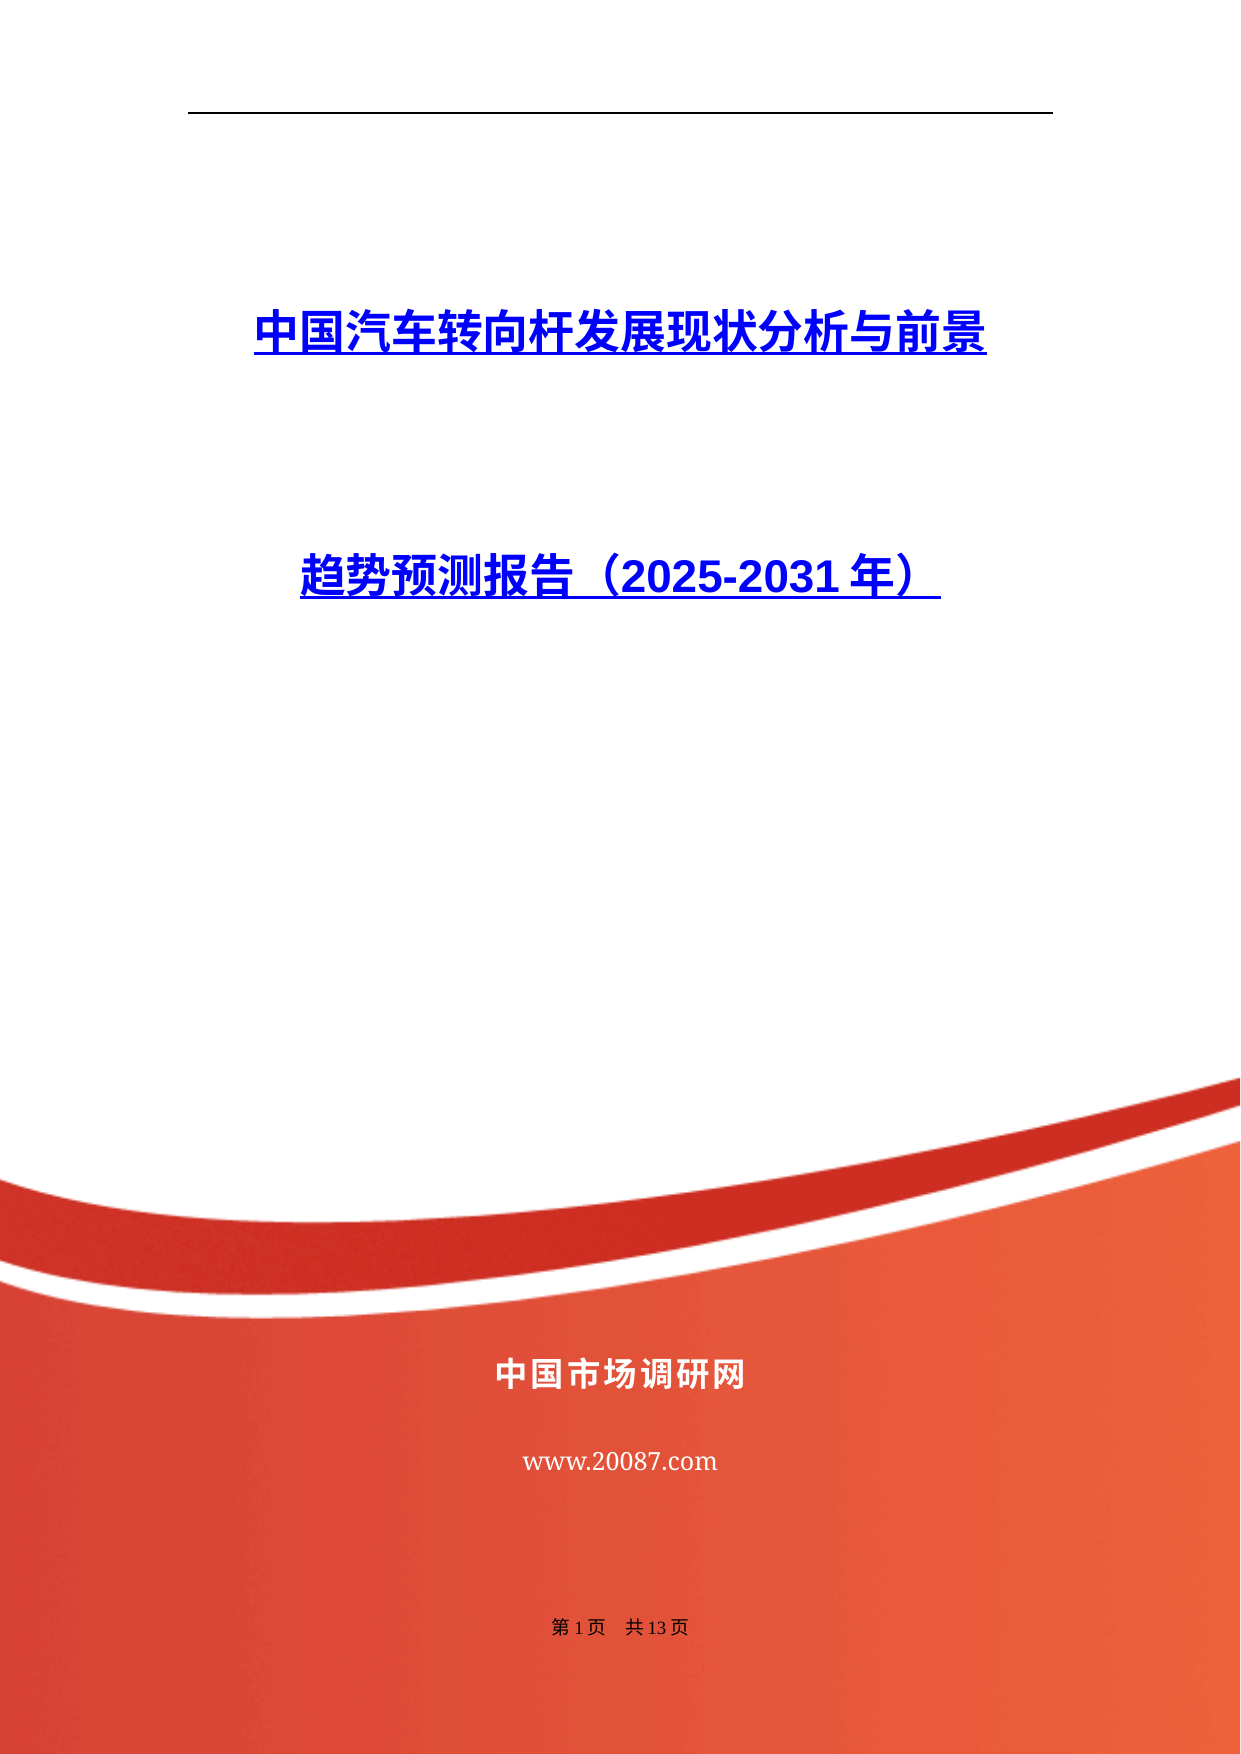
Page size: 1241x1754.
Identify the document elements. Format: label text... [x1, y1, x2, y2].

table_header 中国汽车转向杆发展现状分析与前景趋势预测报告（2025-2031年） [188, 207, 1053, 773]
subtitle 中国市场调研网 [187, 1339, 1053, 1404]
text www.20087.com [187, 1428, 1053, 1493]
picture [0, 1006, 1241, 1754]
